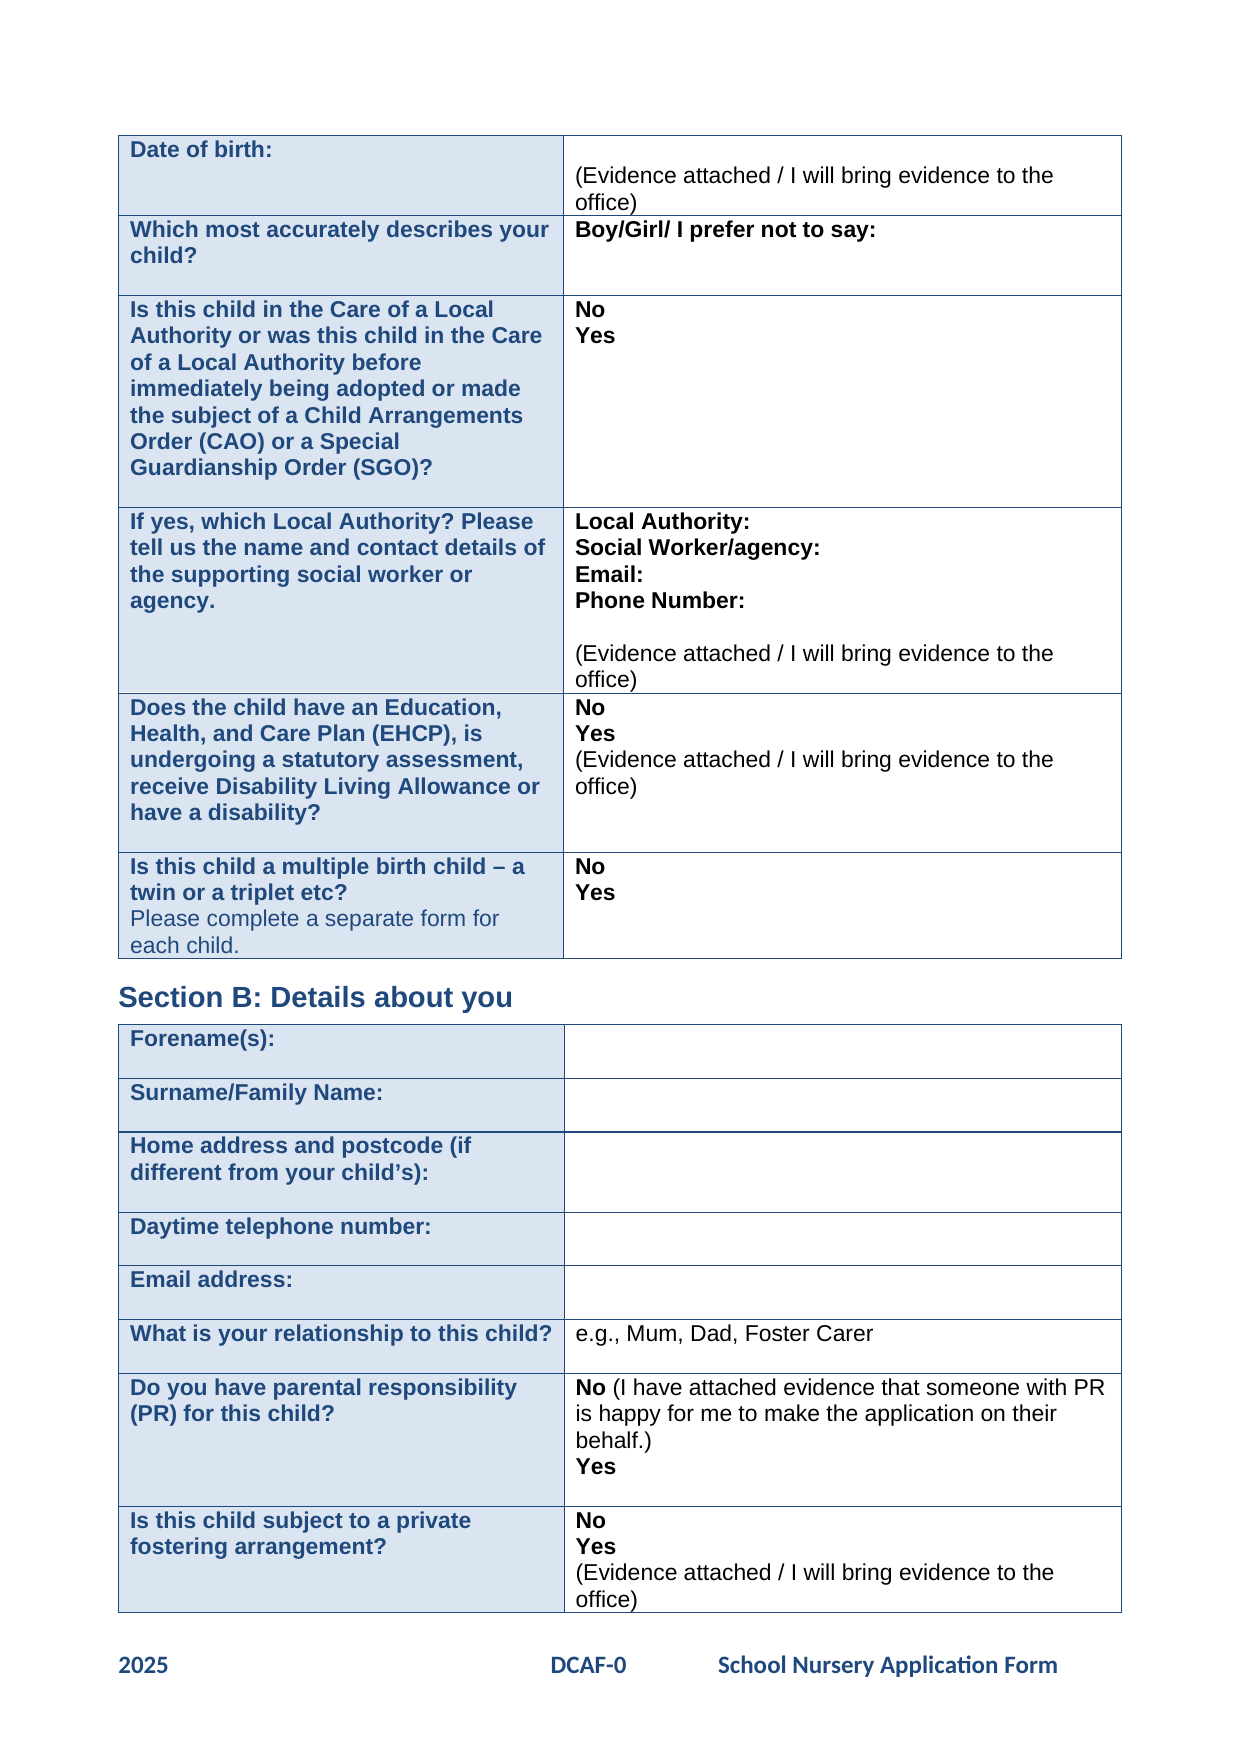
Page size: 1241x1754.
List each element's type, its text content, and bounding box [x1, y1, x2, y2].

table_cell [565, 1133, 1121, 1212]
table_cell Home address and postcode (if different from your child’s): [119, 1133, 564, 1212]
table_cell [565, 1507, 1121, 1612]
table_cell Is this child in the Care of a Local Authority or was this child in the Care of a Local Authority before immediately being adopted or made the subject of a Child Arrangements Order (CAO) or a Special Guardianship Order (SGO)? [119, 296, 563, 507]
table_cell No Yes [564, 296, 1121, 507]
table_cell No (I have attached evidence that someone with PR is happy for me to make the application on their behalf.) Yes [565, 1374, 1121, 1506]
table_cell Boy/Girl/ I prefer not to say: [564, 216, 1121, 295]
table_cell What is your relationship to this child? [119, 1320, 564, 1373]
table_cell [565, 1266, 1121, 1319]
table_cell Local Authority: Social Worker/agency: Email: Phone Number: (Evidence attached / I will bring evidence to the office) [564, 508, 1121, 692]
table_cell No Yes (Evidence attached / I will bring evidence to the office) [564, 694, 1121, 852]
table_cell If yes, which Local Authority? Please tell us the name and contact details of the supporting social worker or agency. [119, 508, 563, 692]
table_cell (Evidence attached / I will bring evidence to the office) [564, 136, 1121, 215]
table_cell Surname/Family Name: [119, 1079, 564, 1131]
table_cell Is this child subject to a private fostering arrangement? [119, 1507, 564, 1612]
table_cell Email address: [119, 1266, 564, 1319]
table_cell Date of birth: [119, 136, 563, 215]
subtitle Section B: Details about you [118, 980, 1122, 1013]
table_cell Do you have parental responsibility (PR) for this child? [119, 1374, 564, 1506]
table_cell Daytime telephone number: [119, 1213, 564, 1265]
table_cell e.g., Mum, Dad, Foster Carer [565, 1320, 1121, 1373]
table_cell [565, 1079, 1121, 1131]
table_cell No Yes [564, 853, 1121, 958]
table_cell Does the child have an Education, Health, and Care Plan (EHCP), is undergoing a statutory assessment, receive Disability Living Allowance or have a disability? [119, 694, 563, 852]
table_cell [565, 1213, 1121, 1265]
table_header [565, 1025, 1121, 1078]
table_cell Which most accurately describes your child? [119, 216, 563, 295]
table_cell Is this child a multiple birth child – a twin or a triplet etc? Please complete a separate form for each child. [119, 853, 563, 958]
table_header Forename(s): [119, 1025, 564, 1078]
